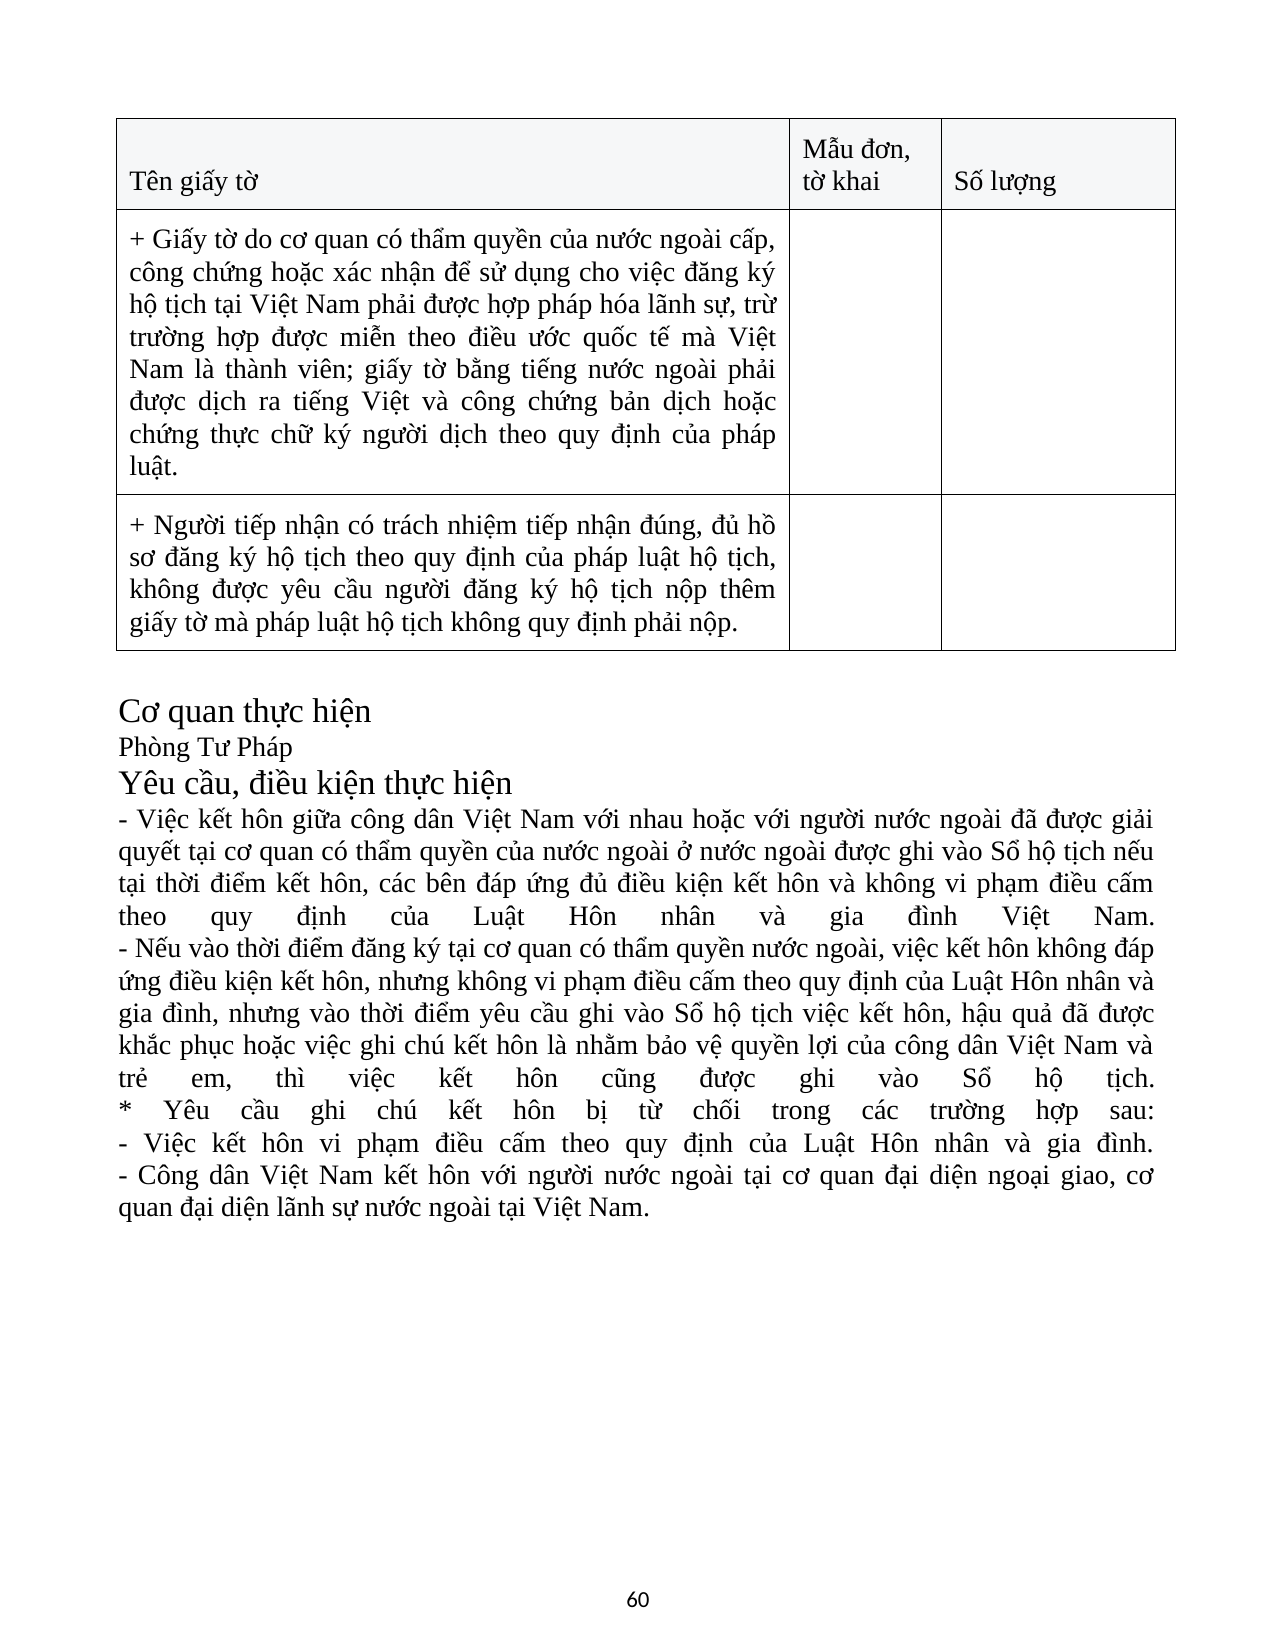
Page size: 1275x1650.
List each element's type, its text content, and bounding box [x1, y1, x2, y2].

table_header Số lượng [942, 119, 1175, 209]
table_cell [942, 495, 1175, 650]
table_cell + Giấy tờ do cơ quan có thẩm quyền của nước ngoài cấp, công chứng hoặc xác nhận để sử dụng cho việc đăng ký hộ tịch tại Việt Nam phải được hợp pháp hóa lãnh sự, trừ trường hợp được miễn theo điều ước quốc tế mà Việt Nam là thành viên; giấy tờ bằng tiếng nước ngoài phải được dịch ra tiếng Việt và công chứng bản dịch hoặc chứng thực chữ ký người dịch theo quy định của pháp luật. [117, 210, 789, 494]
table_cell [942, 210, 1175, 494]
table_header Mẫu đơn, tờ khai [790, 119, 941, 209]
text Cơ quan thực hiện [118, 690, 1157, 730]
table_cell + Người tiếp nhận có trách nhiệm tiếp nhận đúng, đủ hồ sơ đăng ký hộ tịch theo quy định của pháp luật hộ tịch, không được yêu cầu người đăng ký hộ tịch nộp thêm giấy tờ mà pháp luật hộ tịch không quy định phải nộp. [117, 495, 789, 650]
table_cell [790, 495, 941, 650]
text - Việc kết hôn giữa công dân Việt Nam với nhau hoặc với người nước ngoài đã được giải quyết tại cơ quan có thẩm quyền của nước ngoài ở nước ngoài được ghi vào Sổ hộ tịch nếu tại thời điểm kết hôn, các bên đáp ứng đủ điều kiện kết hôn và không vi phạm điều cấm theo quy định của Luật Hôn nhân và gia đình Việt Nam. - Nếu vào thời điểm đăng ký tại cơ quan có thẩm quyền nước ngoài, việc kết hôn không đáp ứng điều kiện kết hôn, nhưng không vi phạm điều cấm theo quy định của Luật Hôn nhân và gia đình, nhưng vào thời điểm yêu cầu ghi vào Sổ hộ tịch việc kết hôn, hậu quả đã được khắc phục hoặc việc ghi chú kết hôn là nhằm bảo vệ quyền lợi của công dân Việt Nam và trẻ em, thì việc kết hôn cũng được ghi vào Sổ hộ tịch. * Yêu cầu ghi chú kết hôn bị từ chối trong các trường hợp sau: - Việc kết hôn vi phạm điều cấm theo quy định của Luật Hôn nhân và gia đình. - Công dân Việt Nam kết hôn với người nước ngoài tại cơ quan đại diện ngoại giao, cơ quan đại diện lãnh sự nước ngoài tại Việt Nam. [118, 802, 1157, 1223]
table_header Tên giấy tờ [117, 119, 789, 209]
text Yêu cầu, điều kiện thực hiện [118, 762, 1157, 802]
text Phòng Tư Pháp [118, 730, 1157, 762]
table_cell [790, 210, 941, 494]
